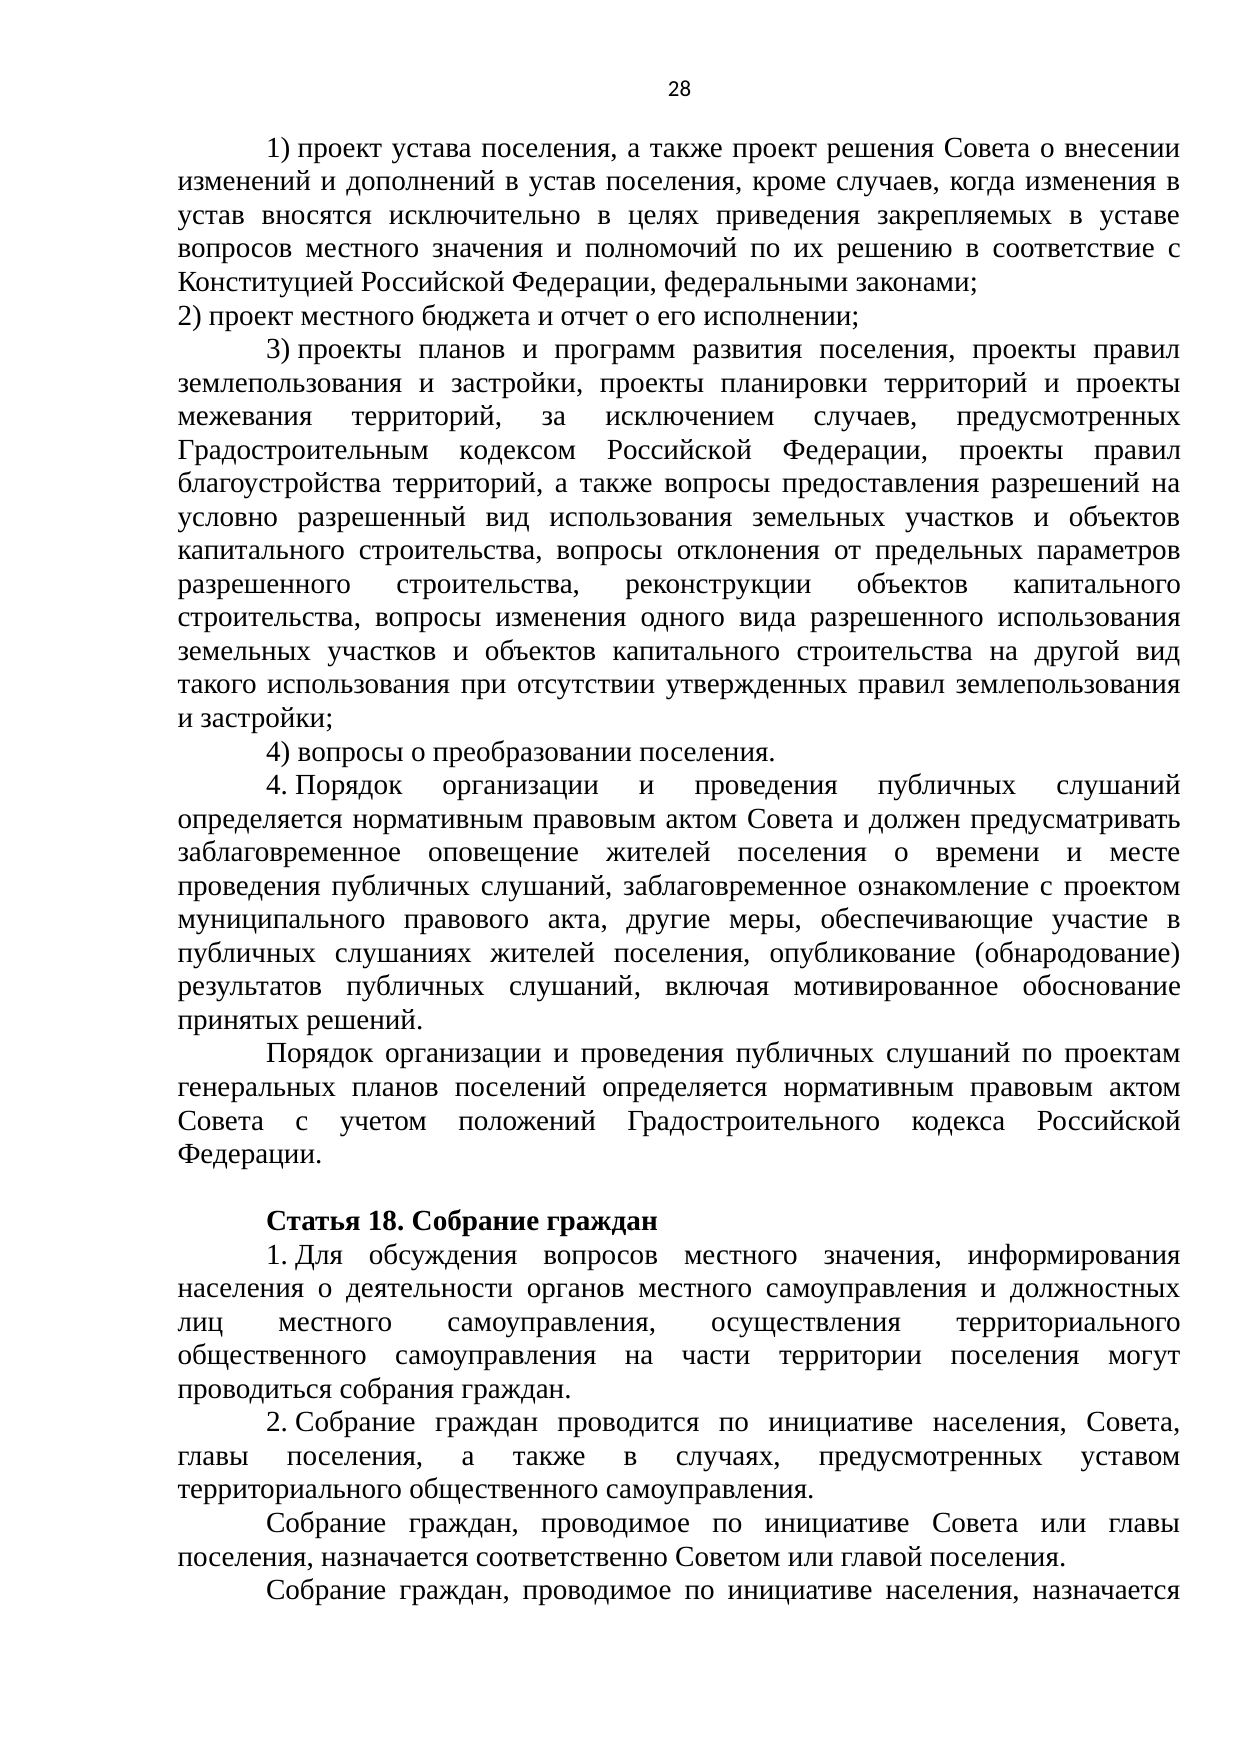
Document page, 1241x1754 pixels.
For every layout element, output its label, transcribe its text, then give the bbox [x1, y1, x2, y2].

text 4. Порядок организации и проведения публичных слушаний определяется нормативным правовым актом Совета и должен предусматривать заблаговременное оповещение жителей поселения о времени и месте проведения публичных слушаний, заблаговременное ознакомление с проектом муниципального правового акта, другие меры, обеспечивающие участие в публичных слушаниях жителей поселения, опубликование (обнародование) результатов публичных слушаний, включая мотивированное обоснование принятых решений. [177, 767, 1181, 1036]
text 1) проект устава поселения, а также проект решения Совета о внесении изменений и дополнений в устав поселения, кроме случаев, когда изменения в устав вносятся исключительно в целях приведения закрепляемых в уставе вопросов местного значения и полномочий по их решению в соответствие с Конституцией Российской Федерации, федеральными законами; [177, 130, 1181, 298]
text 2. Собрание граждан проводится по инициативе населения, Совета, главы поселения, а также в случаях, предусмотренных уставом территориального общественного самоуправления. [177, 1404, 1181, 1505]
text Порядок организации и проведения публичных слушаний по проектам генеральных планов поселений определяется нормативным правовым актом Совета с учетом положений Градостроительного кодекса Российской Федерации. [177, 1036, 1181, 1170]
text 2) проект местного бюджета и отчет о его исполнении; [177, 298, 1181, 331]
text Статья 18. Собрание граждан [177, 1203, 1181, 1237]
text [177, 1572, 1181, 1606]
text Собрание граждан, проводимое по инициативе Совета или главы поселения, назначается соответственно Советом или главой поселения. [177, 1505, 1181, 1572]
text 3) проекты планов и программ развития поселения, проекты правил землепользования и застройки, проекты планировки территорий и проекты межевания территорий, за исключением случаев, предусмотренных Градостроительным кодексом Российской Федерации, проекты правил благоустройства территорий, а также вопросы предоставления разрешений на условно разрешенный вид использования земельных участков и объектов капитального строительства, вопросы отклонения от предельных параметров разрешенного строительства, реконструкции объектов капитального строительства, вопросы изменения одного вида разрешенного использования земельных участков и объектов капитального строительства на другой вид такого использования при отсутствии утвержденных правил землепользования и застройки; [177, 331, 1181, 734]
text 1. Для обсуждения вопросов местного значения, информирования населения о деятельности органов местного самоуправления и должностных лиц местного самоуправления, осуществления территориального общественного самоуправления на части территории поселения могут проводиться собрания граждан. [177, 1237, 1181, 1404]
text 4) вопросы о преобразовании поселения. [177, 734, 1181, 767]
